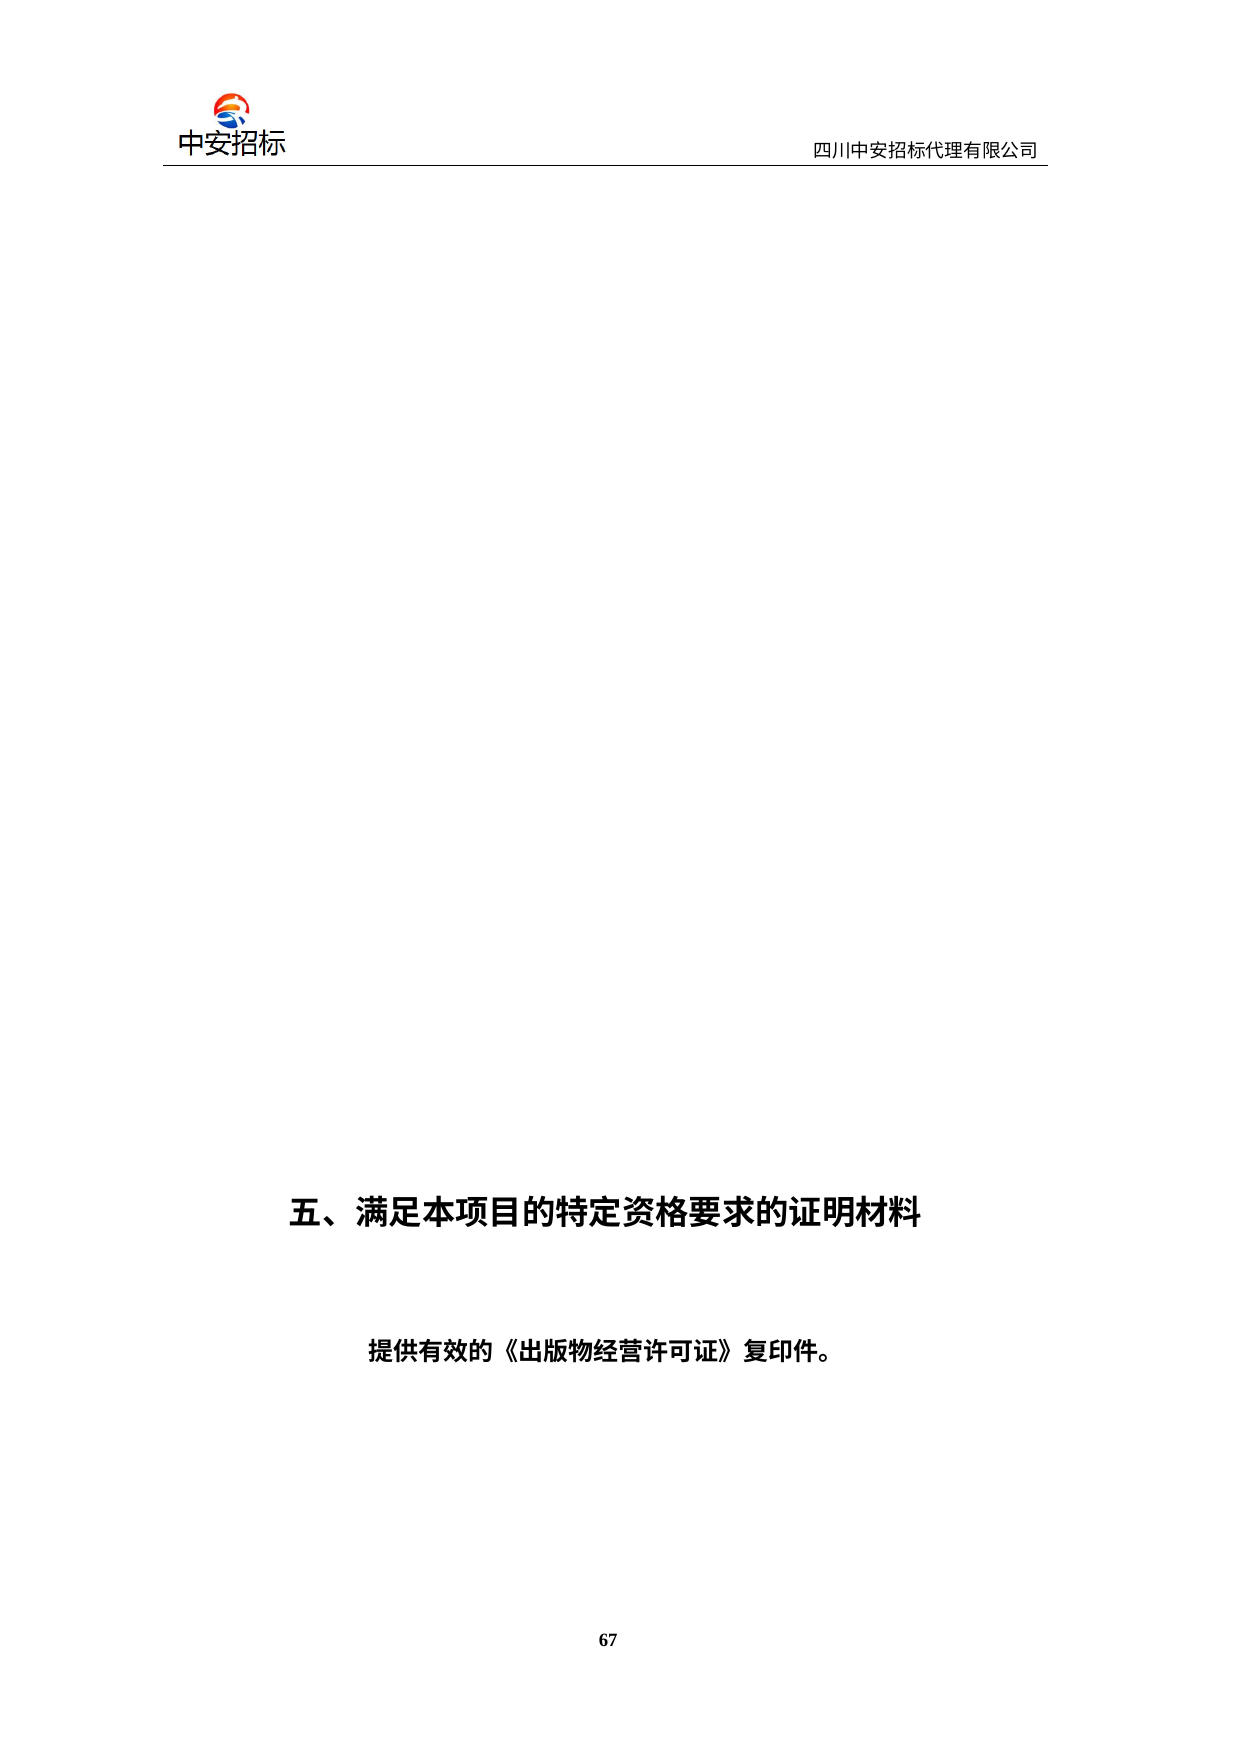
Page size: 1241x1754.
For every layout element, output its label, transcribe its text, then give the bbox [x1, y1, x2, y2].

picture [172, 88, 287, 158]
text 五、满足本项目的特定资格要求的证明材料 [162, 1178, 1048, 1243]
text 提供有效的《出版物经营许可证》复印件。 [162, 1317, 1048, 1382]
